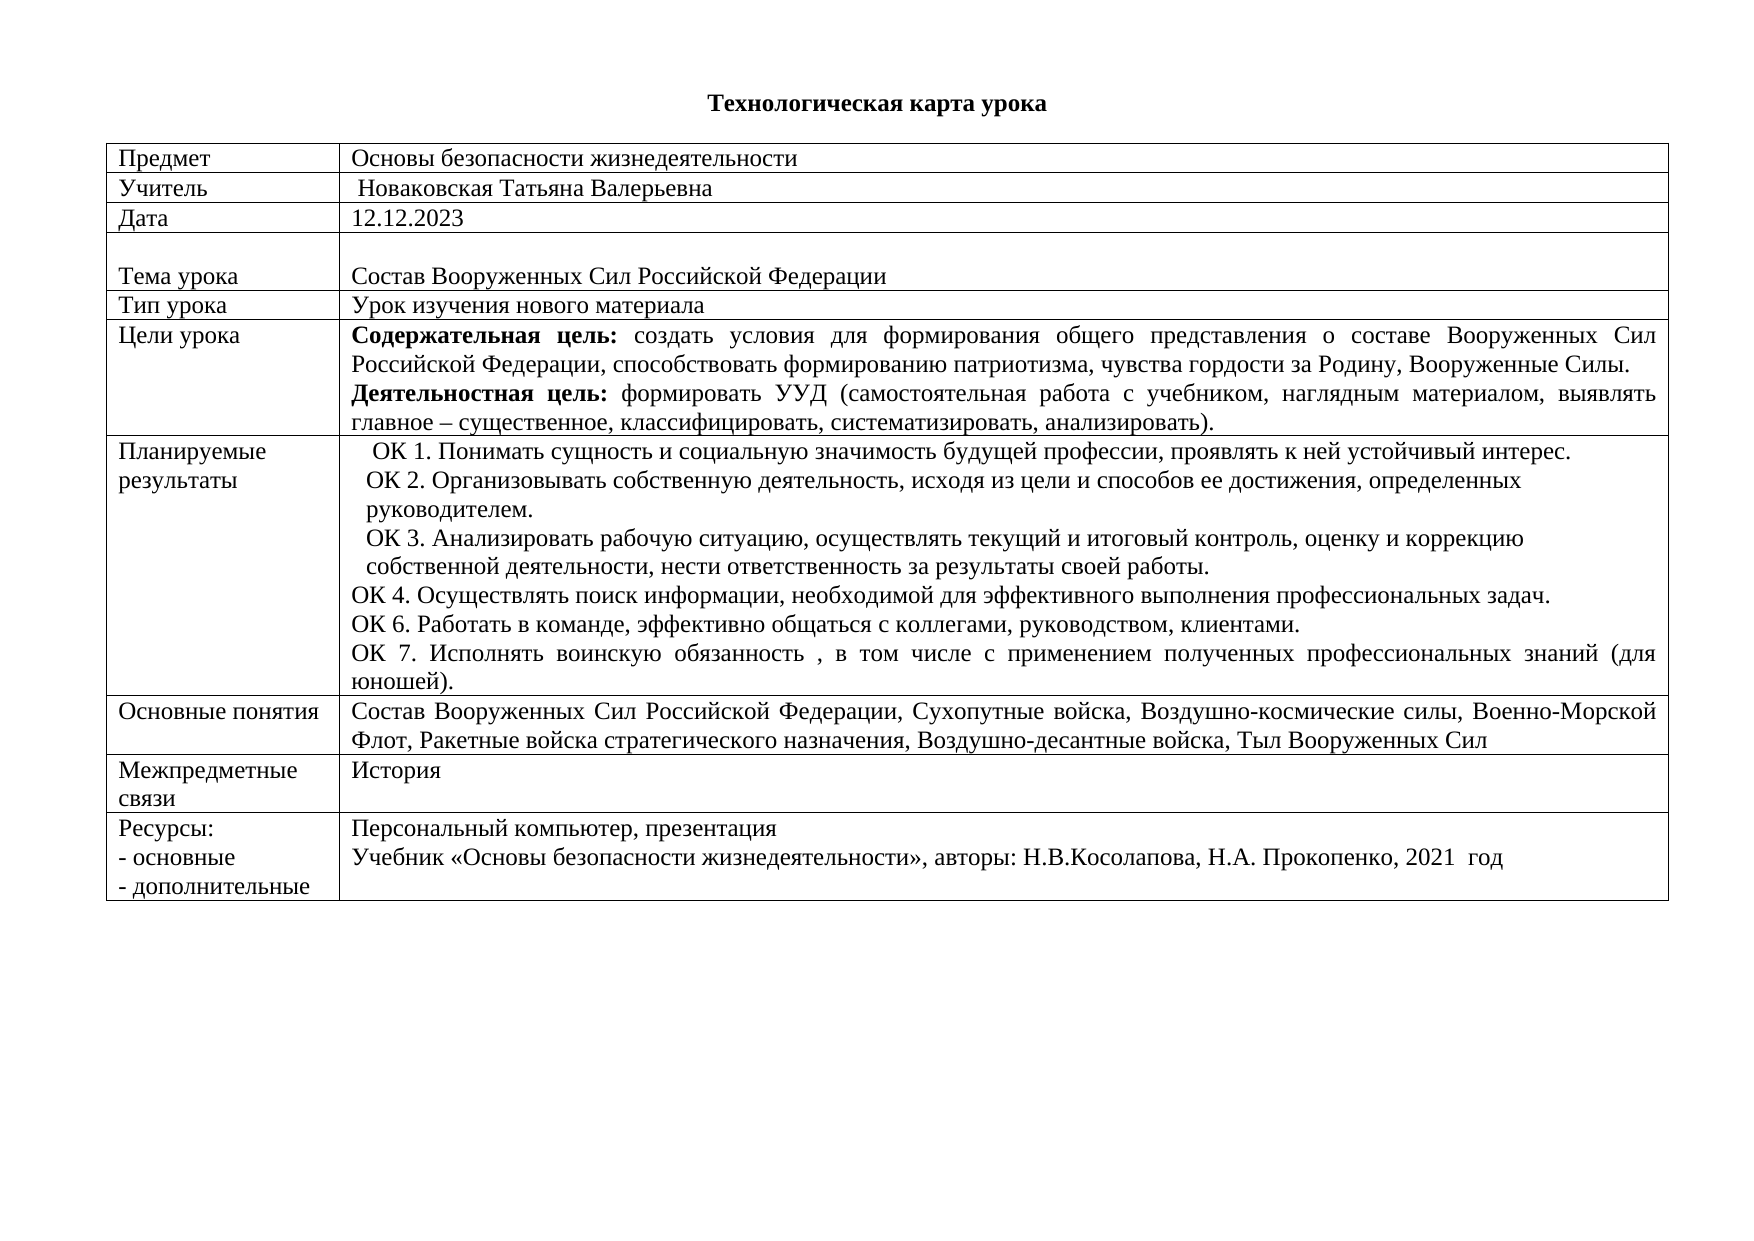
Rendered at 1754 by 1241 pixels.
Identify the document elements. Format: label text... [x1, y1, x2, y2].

table_cell Тема урока [107, 233, 339, 289]
table_cell Ресурсы: - основные - дополнительные [107, 813, 339, 899]
table_cell ОК 1. Понимать сущность и социальную значимость будущей профессии, проявлять к ней устойчивый интерес. ОК 2. Организовывать собственную деятельность, исходя из цели и способов ее достижения, определенных руководителем. ОК 3. Анализировать рабочую ситуацию, осуществлять текущий и итоговый контроль, оценку и коррекцию собственной деятельности, нести ответственность за результаты своей работы. ОК 4. Осуществлять поиск информации, необходимой для эффективного выполнения профессиональных задач. ОК 6. Работать в команде, эффективно общаться с коллегами, руководством, клиентами. ОК 7. Исполнять воинскую обязанность , в том числе с применением полученных профессиональных знаний (для юношей). [340, 436, 1668, 695]
table_cell Основные понятия [107, 696, 339, 754]
table_cell Учитель [107, 173, 339, 202]
table_cell Урок изучения нового материала [340, 291, 1668, 319]
table_cell 12.12.2023 [340, 203, 1668, 232]
table_cell Межпредметные связи [107, 755, 339, 812]
table_header Предмет [107, 144, 339, 172]
table_cell Цели урока [107, 320, 339, 435]
table_cell Тип урока [107, 291, 339, 319]
table_cell Содержательная цель: создать условия для формирования общего представления о составе Вооруженных Сил Российской Федерации, способствовать формированию патриотизма, чувства гордости за Родину, Вооруженные Силы. Деятельностная цель: формировать УУД (самостоятельная работа с учебником, наглядным материалом, выявлять главное – существенное, классифицировать, систематизировать, анализировать). [340, 320, 1668, 435]
table_cell Планируемые результаты [107, 436, 339, 695]
table_cell Состав Вооруженных Сил Российской Федерации, Сухопутные войска, Воздушно-космические силы, Военно-Морской Флот, Ракетные войска стратегического назначения, Воздушно-десантные войска, Тыл Вооруженных Сил [340, 696, 1668, 754]
table_cell Дата [107, 203, 339, 232]
text Технологическая карта урока [118, 88, 1636, 117]
table_cell Персональный компьютер, презентация Учебник «Основы безопасности жизнедеятельности», авторы: Н.В.Косолапова, Н.А. Прокопенко, 2021 год [340, 813, 1668, 899]
table_cell Состав Вооруженных Сил Российской Федерации [340, 233, 1668, 289]
table_cell Новаковская Татьяна Валерьевна [340, 173, 1668, 202]
table_header Основы безопасности жизнедеятельности [340, 144, 1668, 172]
table_cell История [340, 755, 1668, 812]
